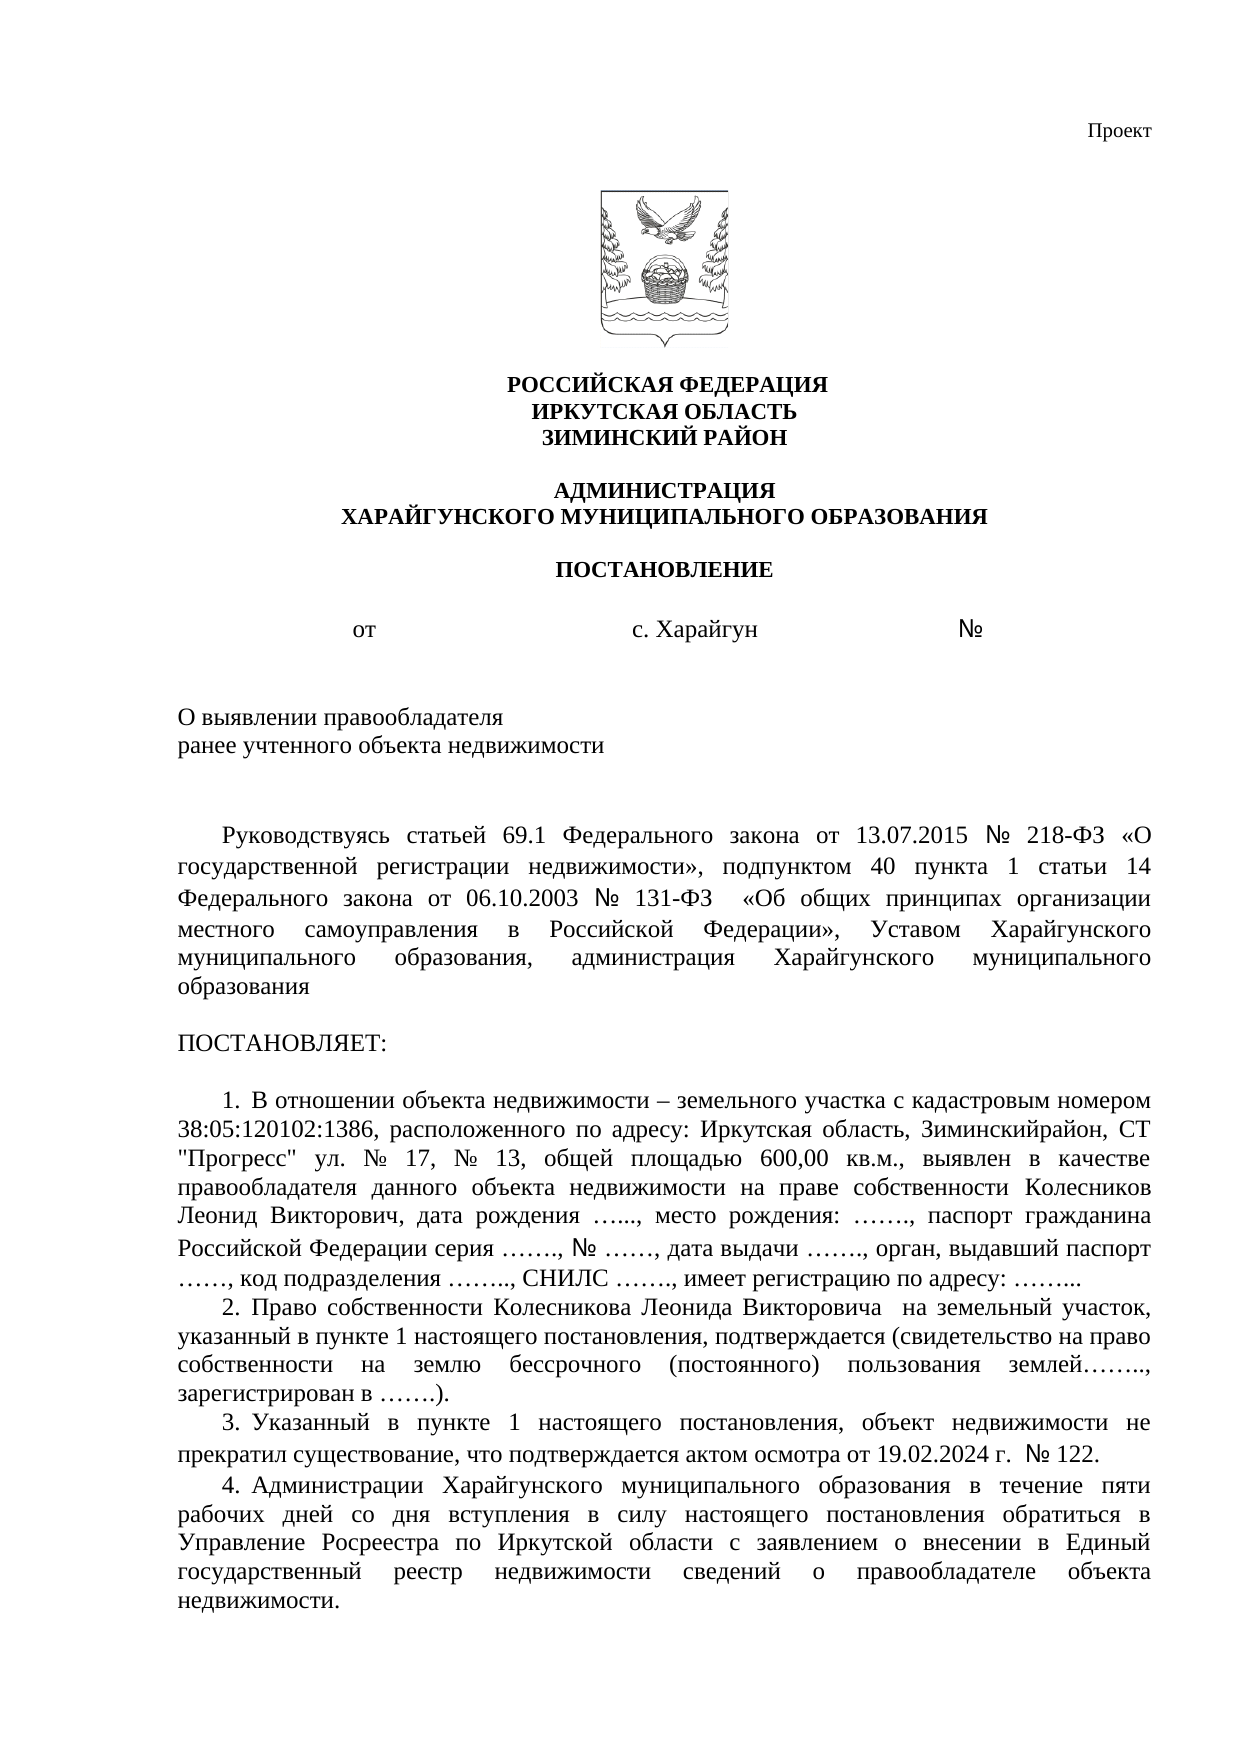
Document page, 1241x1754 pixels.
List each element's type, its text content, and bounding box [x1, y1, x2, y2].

list В отношении объекта недвижимости – земельного участка с кадастровым номером 38:05:120102:1386, расположенного по адресу: Иркутская область, Зиминскийрайон, СТ "Прогресс" ул. № 17, № 13, общей площадью 600,00 кв.м., выявлен в качестве правообладателя данного объекта недвижимости на праве собственности Колесников Леонид Викторович, дата рождения …..., место рождения: ……., паспорт гражданина Российской Федерации серия ……., № ……, дата выдачи ……., орган, выдавший паспорт ……, код подразделения …….., СНИЛС ……., имеет регистрацию по адресу: ……... [177, 1086, 1152, 1292]
text Руководствуясь статьей 69.1 Федерального закона от 13.07.2015 № 218-ФЗ «О государственной регистрации недвижимости», подпунктом 40 пункта 1 статьи 14 Федерального закона от 06.10.2003 № 131-ФЗ «Об общих принципах организации местного самоуправления в Российской Федерации», Уставом Харайгунского муниципального образования, администрация Харайгунского муниципального образования [177, 817, 1152, 1000]
picture [600, 190, 729, 348]
text ЗИМИНСКИЙ РАЙОН [177, 424, 1152, 451]
text РОССИЙСКАЯ ФЕДЕРАЦИЯ [177, 371, 1152, 398]
text АДМИНИСТРАЦИЯ [177, 477, 1152, 503]
text ранее учтенного объекта недвижимости [177, 731, 1152, 759]
text ПОСТАНОВЛЕНИЕ [177, 556, 1152, 582]
list Право собственности Колесникова Леонида Викторовича на земельный участок, указанный в пункте 1 настоящего постановления, подтверждается (свидетельство на право собственности на землю бессрочного (постоянного) пользования землей…….., зарегистрирован в …….). [177, 1292, 1152, 1407]
text Проект [177, 118, 1152, 142]
text ХАРАЙГУНСКОГО МУНИЦИПАЛЬНОГО ОБРАЗОВАНИЯ [177, 503, 1152, 529]
text от с. Харайгун № [177, 611, 1152, 645]
text ПОСТАНОВЛЯЕТ: [177, 1028, 1152, 1057]
list Указанный в пункте 1 настоящего постановления, объект недвижимости не прекратил существование, что подтверждается актом осмотра от 19.02.2024 г. № 122. [177, 1407, 1152, 1470]
text ИРКУТСКАЯ ОБЛАСТЬ [177, 398, 1152, 424]
text О выявлении правообладателя [177, 702, 1152, 731]
list Администрации Харайгунского муниципального образования в течение пяти рабочих дней со дня вступления в силу настоящего постановления обратиться в Управление Росреестра по Иркутской области с заявлением о внесении в Единый государственный реестр недвижимости сведений о правообладателе объекта недвижимости. [177, 1470, 1152, 1614]
